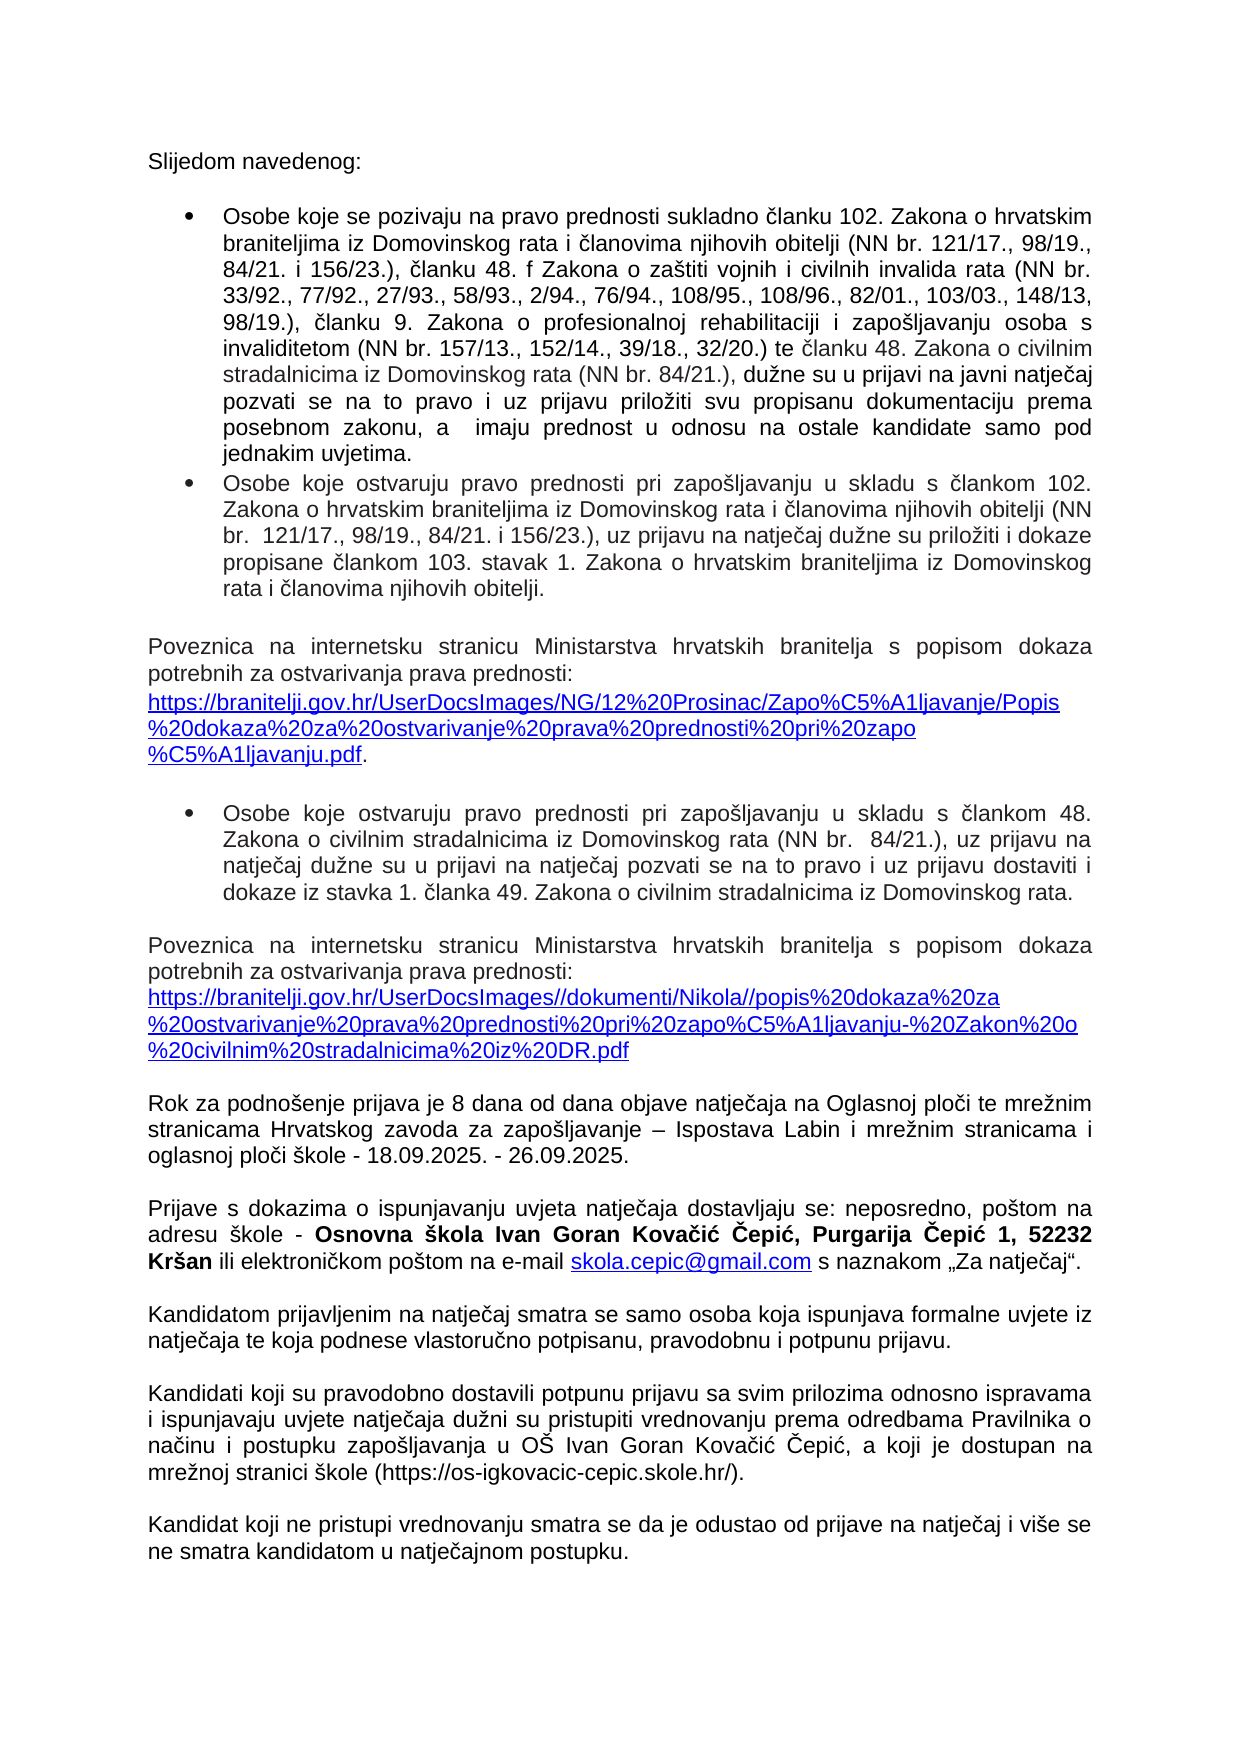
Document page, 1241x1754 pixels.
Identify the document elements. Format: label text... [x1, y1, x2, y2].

text Slijedom navedenog: [148, 148, 1093, 174]
text Prijave s dokazima o ispunjavanju uvjeta natječaja dostavljaju se: neposredno, poštom na adresu škole - Osnovna škola Ivan Goran Kovačić Čepić, Purgarija Čepić 1, 52232 Kršan ili elektroničkom poštom na e-mail skola.cepic@gmail.com s naznakom „Za natječaj“. [148, 1195, 1093, 1274]
text Kandidatom prijavljenim na natječaj smatra se samo osoba koja ispunjava formalne uvjete iz natječaja te koja podnese vlastoručno potpisanu, pravodobnu i potpunu prijavu. [148, 1301, 1093, 1353]
text Kandidati koji su pravodobno dostavili potpunu prijavu sa svim prilozima odnosno ispravama i ispunjavaju uvjete natječaja dužni su pristupiti vrednovanju prema odredbama Pravilnika o načinu i postupku zapošljavanja u OŠ Ivan Goran Kovačić Čepić, a koji je dostupan na mrežnoj stranici škole (https://os-igkovacic-cepic.skole.hr/). [148, 1379, 1093, 1485]
text Poveznica na internetsku stranicu Ministarstva hrvatskih branitelja s popisom dokaza potrebnih za ostvarivanja prava prednosti: [148, 932, 1093, 984]
list Osobe koje ostvaruju pravo prednosti pri zapošljavanju u skladu s člankom 102. Zakona o hrvatskim braniteljima iz Domovinskog rata i članovima njihovih obitelji (NN br. 121/17., 98/19., 84/21. i 156/23.), uz prijavu na natječaj dužne su priložiti i dokaze propisane člankom 103. stavak 1. Zakona o hrvatskim braniteljima iz Domovinskog rata i članovima njihovih obitelji. [185, 469, 1093, 601]
text https://branitelji.gov.hr/UserDocsImages//dokumenti/Nikola//popis%20dokaza%20za%20ostvarivanje%20prava%20prednosti%20pri%20zapo%C5%A1ljavanju-%20Zakon%20o%20civilnim%20stradalnicima%20iz%20DR.pdf [148, 984, 1093, 1063]
text Kandidat koji ne pristupi vrednovanju smatra se da je odustao od prijave na natječaj i više se ne smatra kandidatom u natječajnom postupku. [148, 1511, 1093, 1564]
text Poveznica na internetsku stranicu Ministarstva hrvatskih branitelja s popisom dokaza potrebnih za ostvarivanja prava prednosti: [148, 633, 1093, 686]
list Osobe koje se pozivaju na pravo prednosti sukladno članku 102. Zakona o hrvatskim braniteljima iz Domovinskog rata i članovima njihovih obitelji (NN br. 121/17., 98/19., 84/21. i 156/23.), članku 48. f Zakona o zaštiti vojnih i civilnih invalida rata (NN br. 33/92., 77/92., 27/93., 58/93., 2/94., 76/94., 108/95., 108/96., 82/01., 103/03., 148/13, 98/19.), članku 9. Zakona o profesionalnoj rehabilitaciji i zapošljavanju osoba s invaliditetom (NN br. 157/13., 152/14., 39/18., 32/20.) te članku 48. Zakona o civilnim stradalnicima iz Domovinskog rata (NN br. 84/21.), dužne su u prijavi na javni natječaj pozvati se na to pravo i uz prijavu priložiti svu propisanu dokumentaciju prema posebnom zakonu, a imaju prednost u odnosu na ostale kandidate samo pod jednakim uvjetima. [185, 203, 1093, 467]
text https://branitelji.gov.hr/UserDocsImages/NG/12%20Prosinac/Zapo%C5%A1ljavanje/Popis%20dokaza%20za%20ostvarivanje%20prava%20prednosti%20pri%20zapo%C5%A1ljavanju.pdf. [148, 689, 1093, 768]
text Rok za podnošenje prijava je 8 dana od dana objave natječaja na Oglasnoj ploči te mrežnim stranicama Hrvatskog zavoda za zapošljavanje – Ispostava Labin i mrežnim stranicama i oglasnoj ploči škole - 18.09.2025. - 26.09.2025. [148, 1090, 1093, 1169]
list Osobe koje ostvaruju pravo prednosti pri zapošljavanju u skladu s člankom 48. Zakona o civilnim stradalnicima iz Domovinskog rata (NN br. 84/21.), uz prijavu na natječaj dužne su u prijavi na natječaj pozvati se na to pravo i uz prijavu dostaviti i dokaze iz stavka 1. članka 49. Zakona o civilnim stradalnicima iz Domovinskog rata. [185, 800, 1093, 905]
